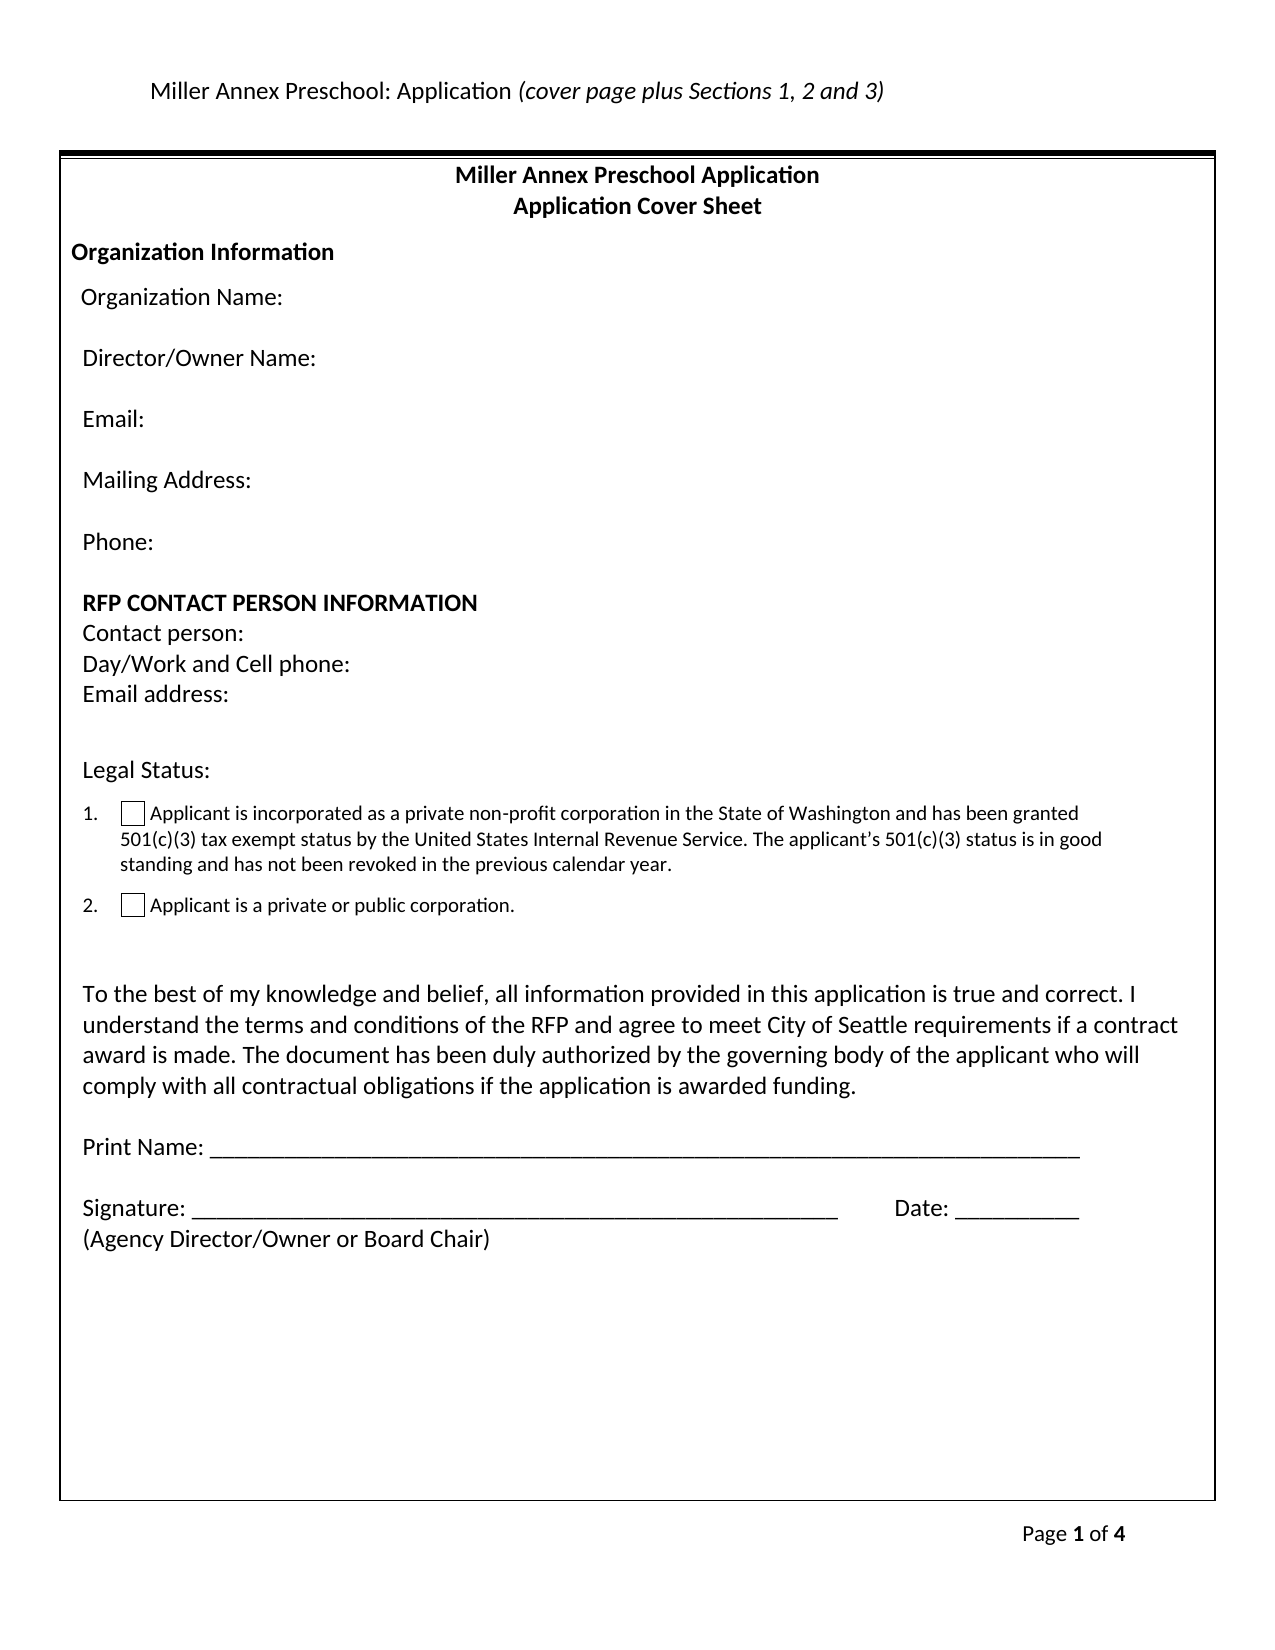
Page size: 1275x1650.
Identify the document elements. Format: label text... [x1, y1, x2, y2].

table_header Miller Annex Preschool Application Application Cover Sheet Organization Information Organization Name: [61, 159, 1214, 1500]
